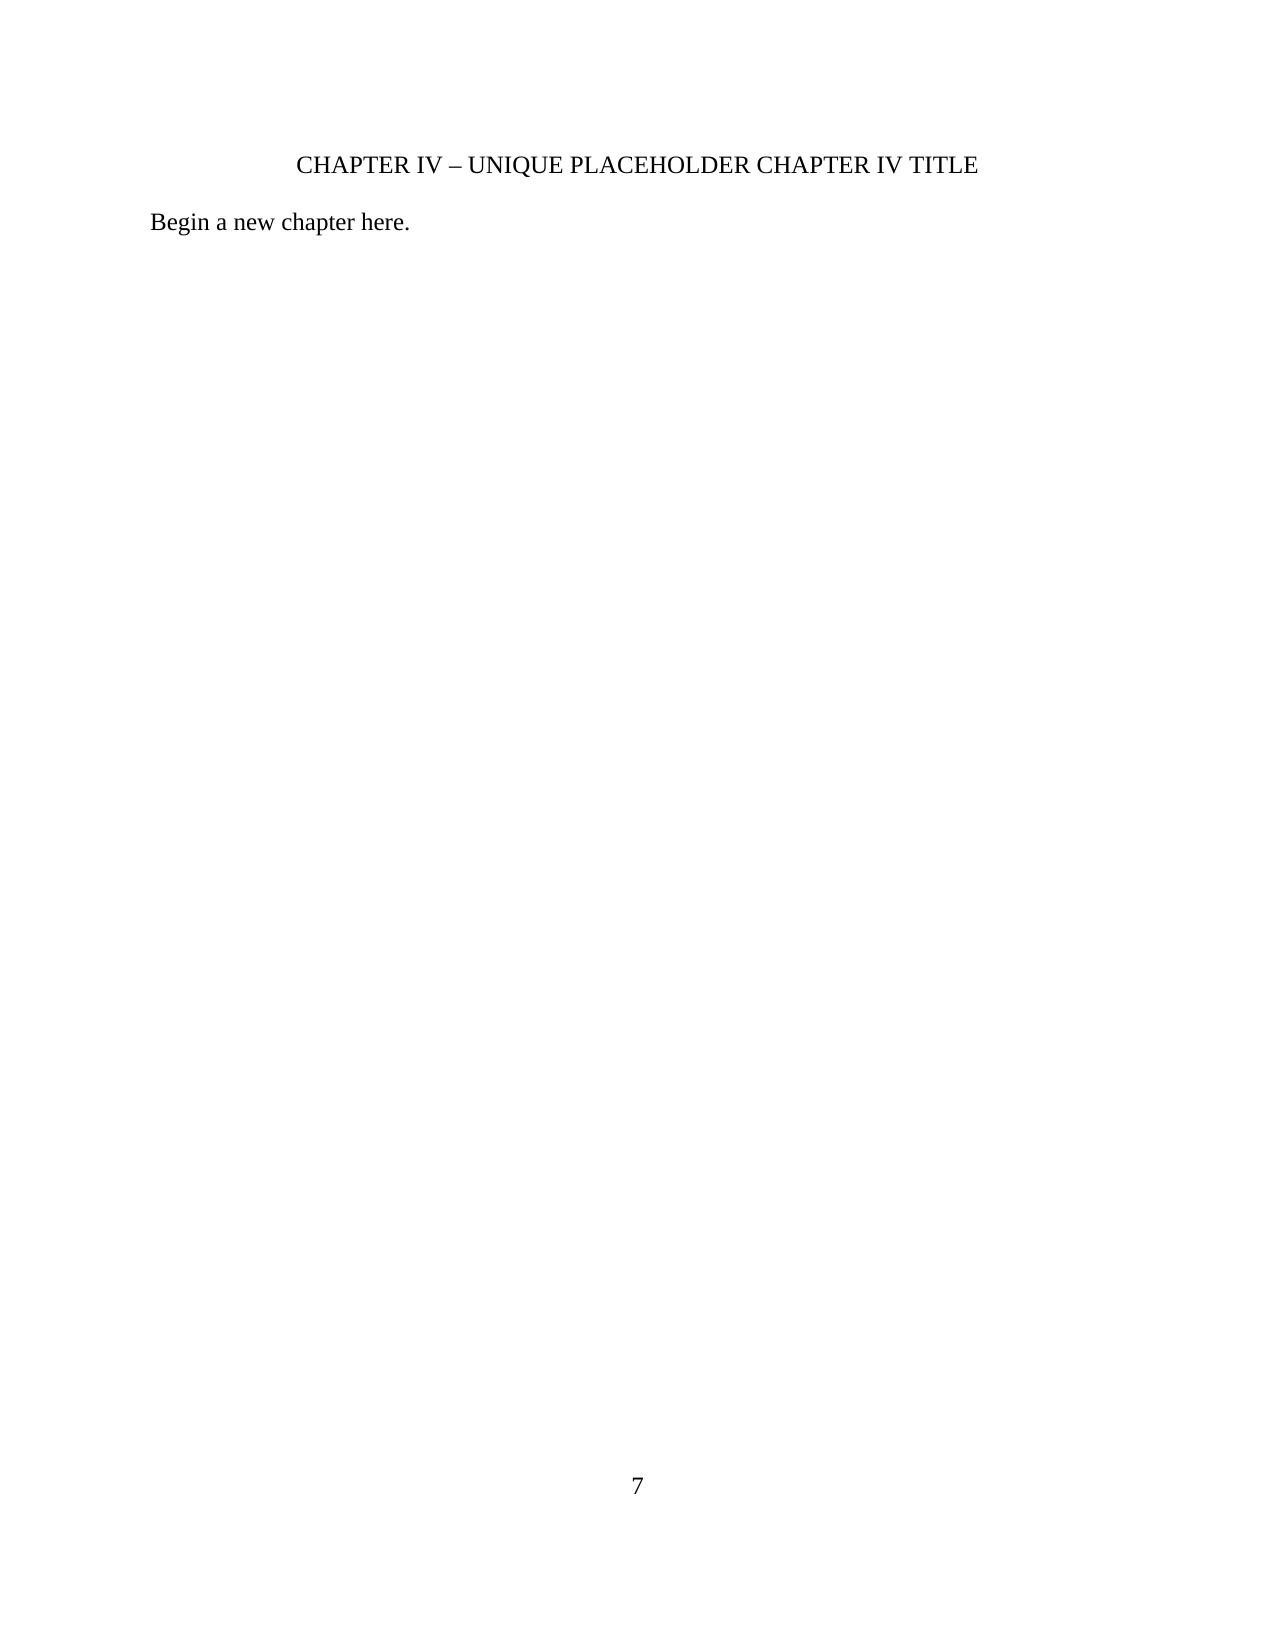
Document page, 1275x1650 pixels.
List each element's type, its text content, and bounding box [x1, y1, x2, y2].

title – UNIQUE PLACEHOLDER CHAPTER IV TITLE [150, 150, 1125, 179]
text Begin a new chapter here. [150, 207, 1125, 236]
